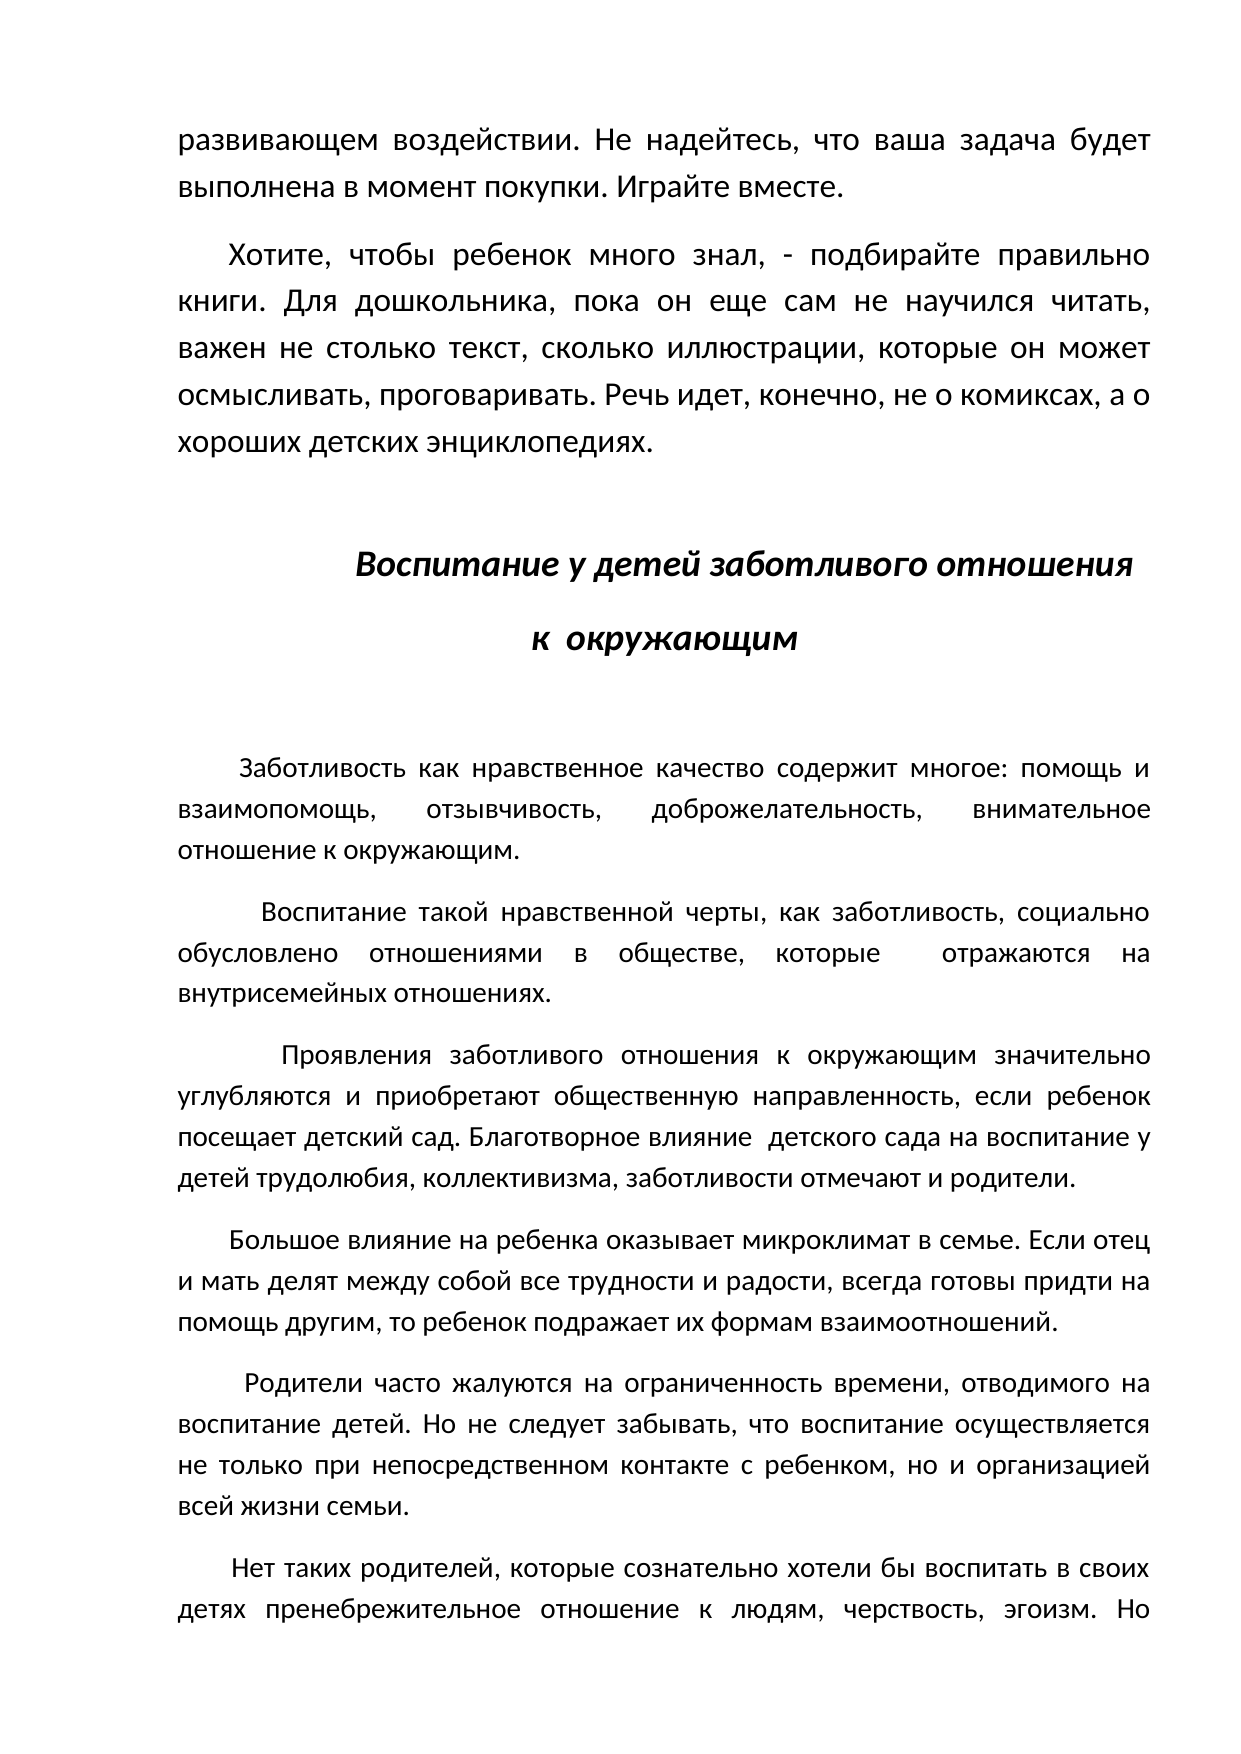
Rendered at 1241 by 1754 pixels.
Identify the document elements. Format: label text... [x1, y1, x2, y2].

text Родители часто жалуются на ограниченность времени, отводимого на воспитание детей. Но не следует забывать, что воспитание осуществляется не только при непосредственном контакте с ребенком, но и организацией всей жизни семьи. [177, 1364, 1152, 1523]
text Хотите, чтобы ребенок много знал, - подбирайте правильно книги. Для дошкольника, пока он еще сам не научился читать, важен не столько текст, сколько иллюстрации, которые он может осмысливать, проговаривать. Речь идет, конечно, не о комиксах, а о хороших детских энциклопедиях. [177, 232, 1152, 460]
text к окружающим [177, 614, 1152, 659]
text Воспитание у детей заботливого отношения [177, 540, 1152, 586]
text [177, 118, 1152, 206]
text Проявления заботливого отношения к окружающим значительно углубляются и приобретают общественную направленность, если ребенок посещает детский сад. Благотворное влияние детского сада на воспитание у детей трудолюбия, коллективизма, заботливости отмечают и родители. [177, 1036, 1152, 1195]
text Заботливость как нравственное качество содержит многое: помощь и взаимопомощь, отзывчивость, доброжелательность, внимательное отношение к окружающим. [177, 749, 1152, 867]
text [177, 1549, 1152, 1626]
text Воспитание такой нравственной черты, как заботливость, социально обусловлено отношениями в обществе, которые отражаются на внутрисемейных отношениях. [177, 893, 1152, 1010]
text Большое влияние на ребенка оказывает микроклимат в семье. Если отец и мать делят между собой все трудности и радости, всегда готовы придти на помощь другим, то ребенок подражает их формам взаимоотношений. [177, 1221, 1152, 1338]
